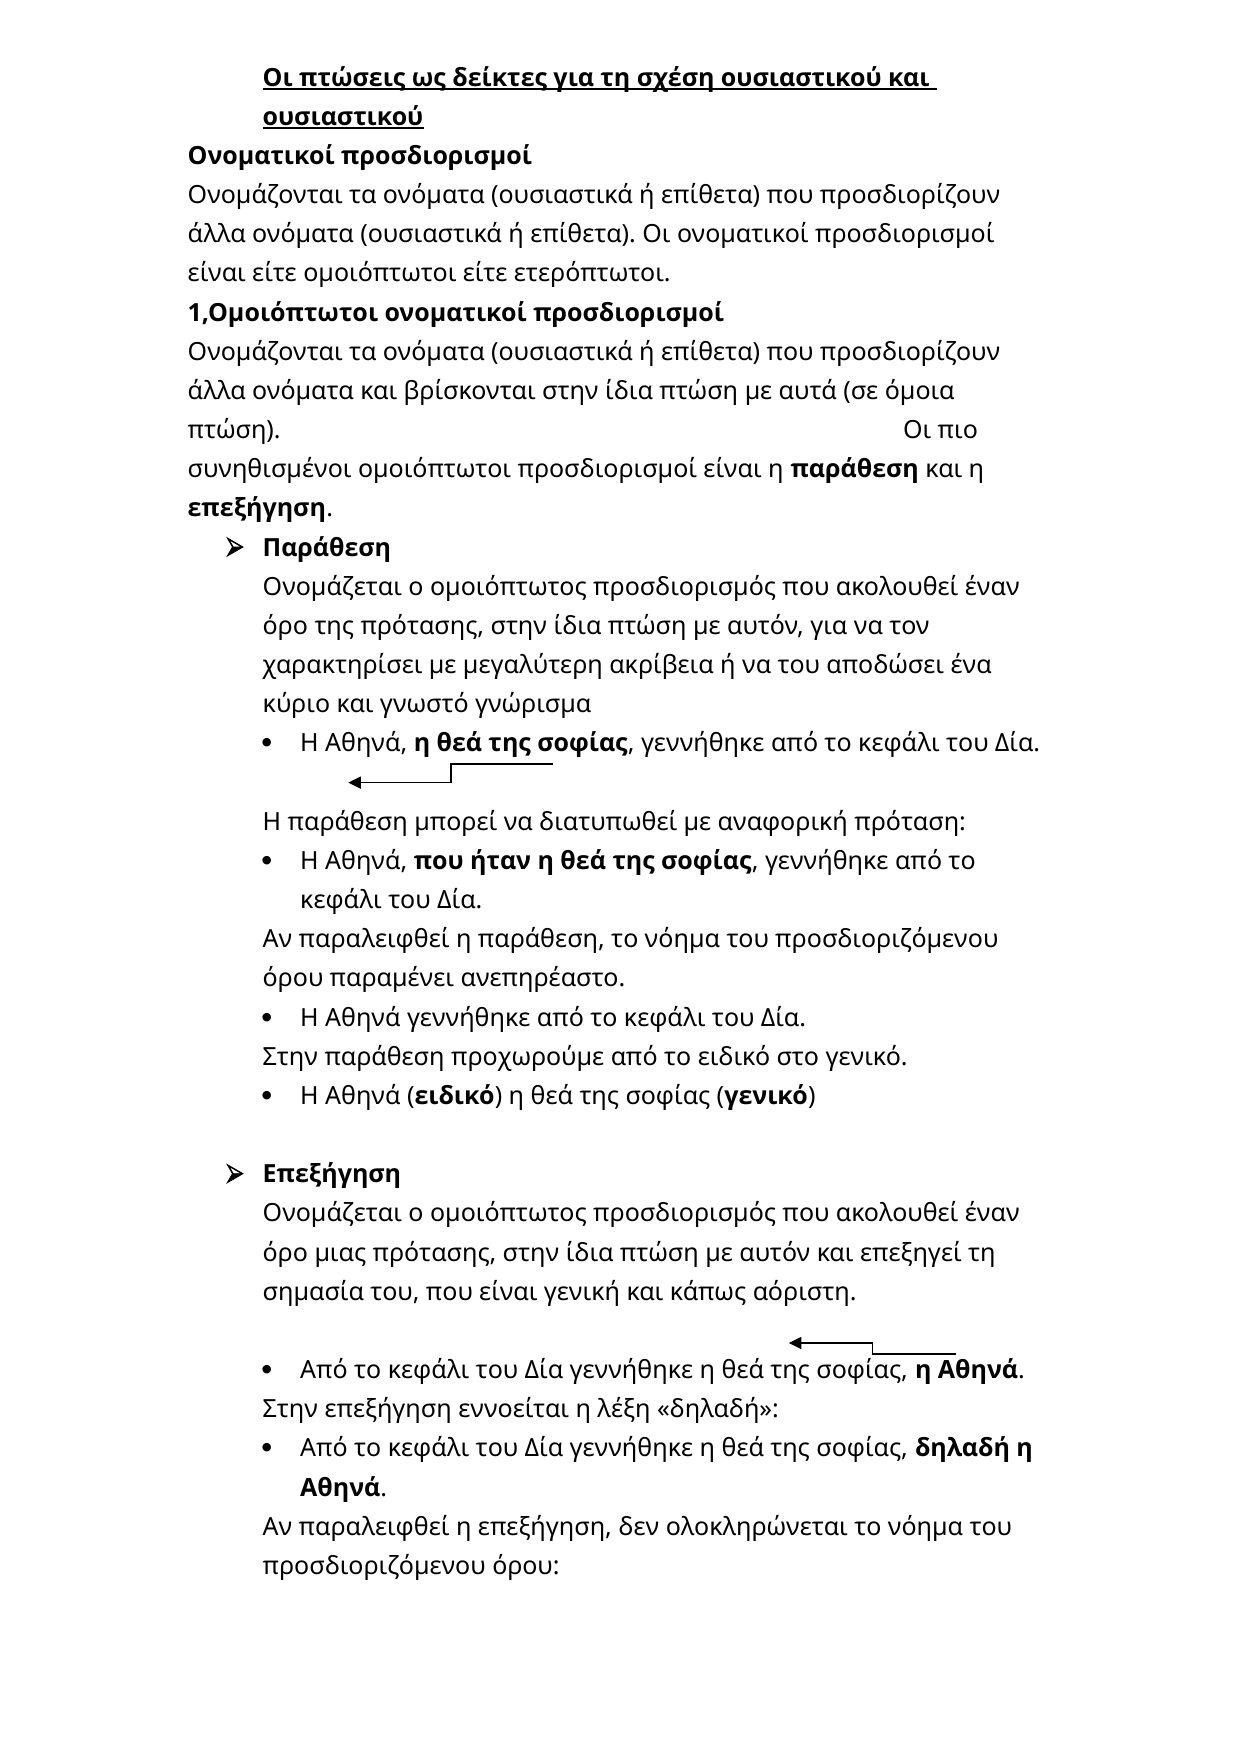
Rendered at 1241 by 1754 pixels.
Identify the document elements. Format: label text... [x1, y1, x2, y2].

list Από το κεφάλι του Δία γεννήθηκε η θεά της σοφίας, δηλαδή η Αθηνά. [262, 1430, 1053, 1503]
list Επεξήγηση [225, 1156, 1053, 1190]
list Η Αθηνά, που ήταν η θεά της σοφίας, γεννήθηκε από το κεφάλι του Δία. [262, 842, 1053, 916]
list Η Αθηνά, η θεά της σοφίας, γεννήθηκε από το κεφάλι του Δία. [262, 725, 1053, 759]
text Ονοματικοί προσδιορισμοί Ονομάζονται τα ονόματα (ουσιαστικά ή επίθετα) που προσδιορίζουν άλλα ονόματα (ουσιαστικά ή επίθετα). Οι ονοματικοί προσδιορισμοί είναι είτε ομοιόπτωτοι είτε ετερόπτωτοι. [187, 137, 1053, 289]
text Στην επεξήγηση εννοείται η λέξη «δηλαδή»: [262, 1391, 1053, 1425]
list Οι πτώσεις ως δείκτες για τη σχέση ουσιαστικού και ουσιαστικού [262, 59, 1053, 132]
text Στην παράθεση προχωρούμε από το ειδικό στο γενικό. [262, 1038, 1053, 1072]
list Παράθεση Ονομάζεται ο ομοιόπτωτος προσδιορισμός που ακολουθεί έναν όρο της πρότασης, στην ίδια πτώση με αυτόν, για να τον χαρακτηρίσει με μεγαλύτερη ακρίβεια ή να του αποδώσει ένα κύριο και γνωστό γνώρισμα [225, 529, 1053, 720]
text 1,Ομοιόπτωτοι ονοματικοί προσδιορισμοί Ονομάζονται τα ονόματα (ουσιαστικά ή επίθετα) που προσδιορίζουν άλλα ονόματα και βρίσκονται στην ίδια πτώση με αυτά (σε όμοια πτώση). Οι πιο συνηθισμένοι ομοιόπτωτοι προσδιορισμοί είναι η παράθεση και η επεξήγηση. [187, 294, 1053, 524]
list Η Αθηνά γεννήθηκε από το κεφάλι του Δία. [262, 999, 1053, 1033]
list Ονομάζεται ο ομοιόπτωτος προσδιορισμός που ακολουθεί έναν όρο μιας πρότασης, στην ίδια πτώση με αυτόν και επεξηγεί τη σημασία του, που είναι γενική και κάπως αόριστη. [262, 1195, 1053, 1307]
list Από το κεφάλι του Δία γεννήθηκε η θεά της σοφίας, η Αθηνά. [262, 1352, 1053, 1386]
text Η παράθεση μπορεί να διατυπωθεί με αναφορική πρόταση: [262, 803, 1053, 837]
text Αν παραλειφθεί η επεξήγηση, δεν ολοκληρώνεται το νόημα του προσδιοριζόμενου όρου: [262, 1508, 1053, 1582]
text Αν παραλειφθεί η παράθεση, το νόημα του προσδιοριζόμενου όρου παραμένει ανεπηρέαστο. [262, 921, 1053, 994]
list Η Αθηνά (ειδικό) η θεά της σοφίας (γενικό) [262, 1077, 1053, 1112]
